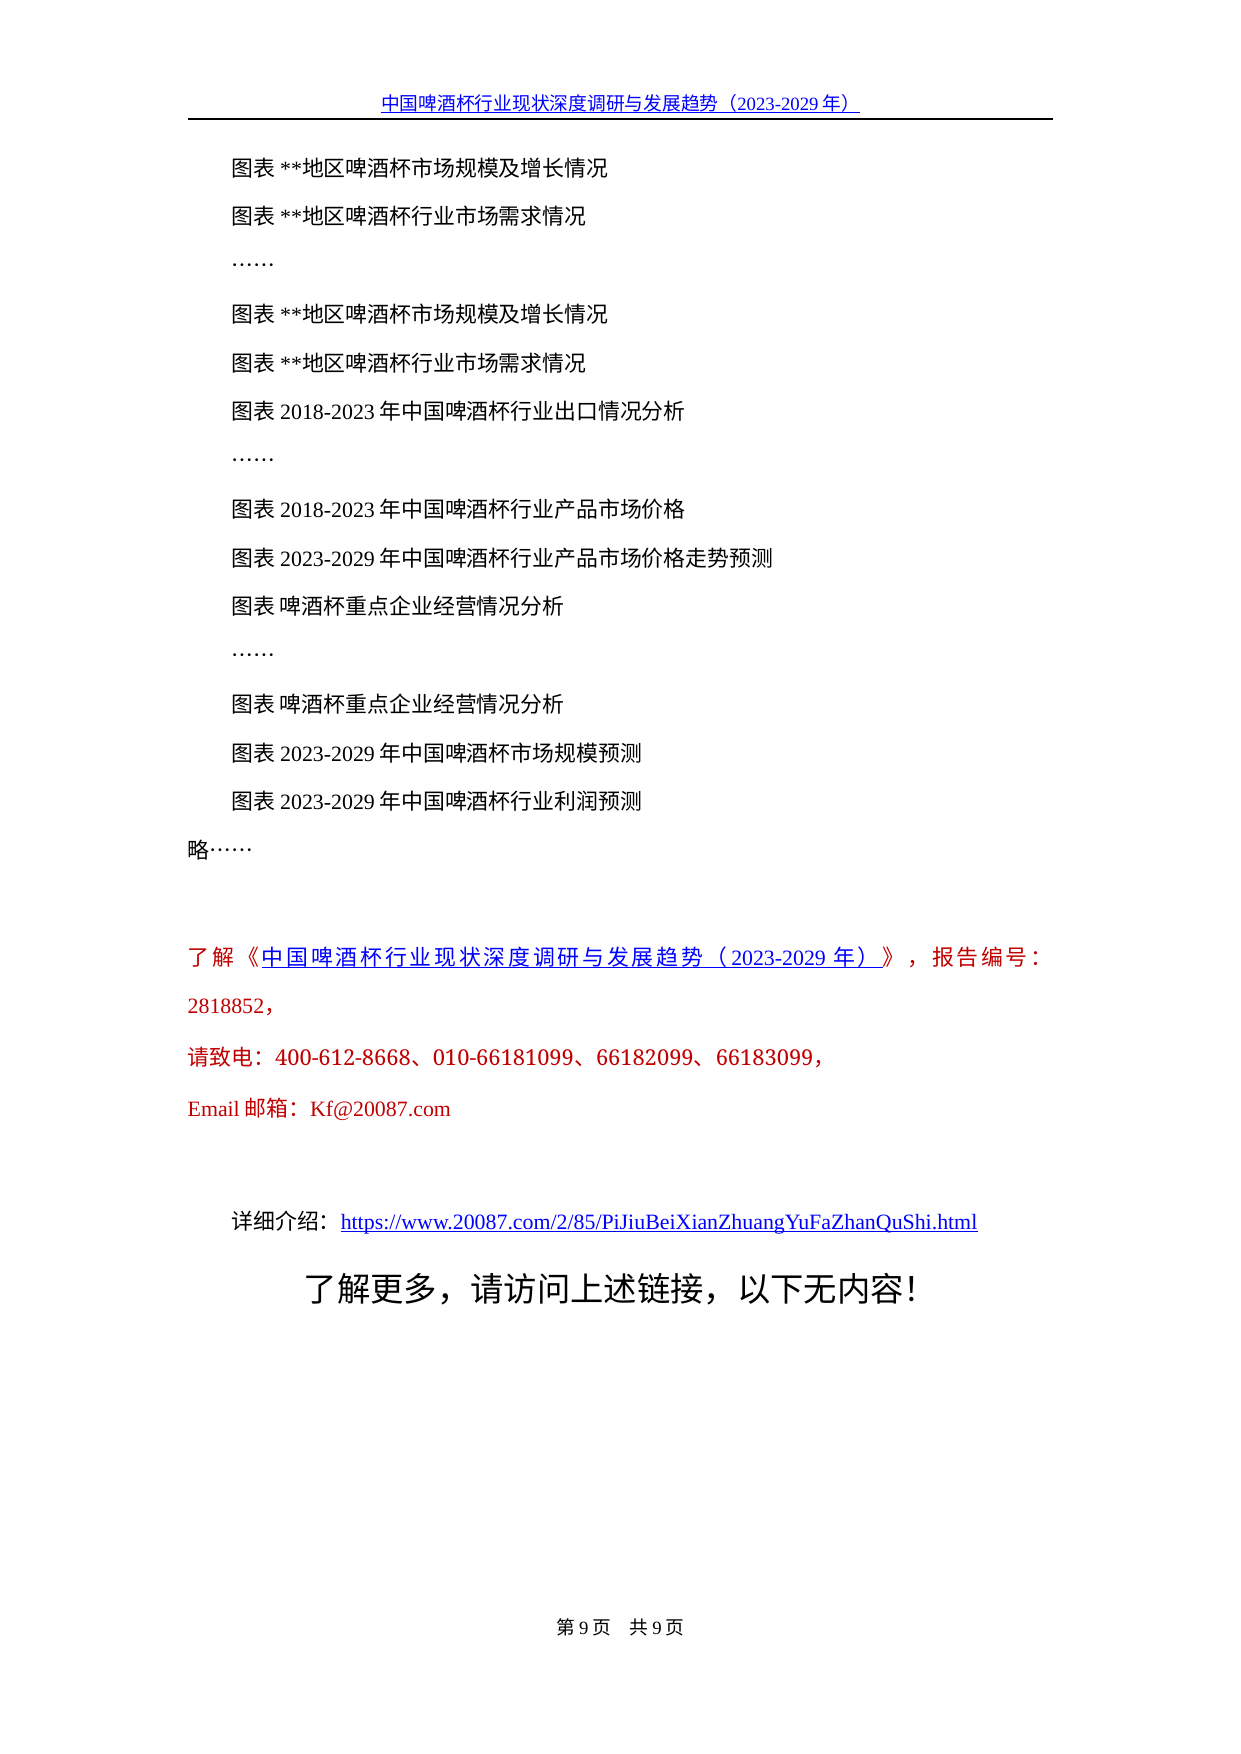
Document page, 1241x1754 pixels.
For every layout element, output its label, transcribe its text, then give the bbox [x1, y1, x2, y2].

text 了解《中国啤酒杯行业现状深度调研与发展趋势（2023-2029年）》，报告编号：2818852， [187, 939, 1053, 1020]
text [187, 150, 1053, 865]
text 请致电：400-612-8668、010-66181099、66182099、66183099， [187, 1039, 1053, 1072]
title 了解更多，请访问上述链接，以下无内容！ [187, 1254, 1053, 1319]
text 详细介绍：https://www.20087.com/2/85/PiJiuBeiXianZhuangYuFaZhanQuShi.html [187, 1204, 1053, 1236]
text Email邮箱：Kf@20087.com [187, 1091, 1053, 1123]
